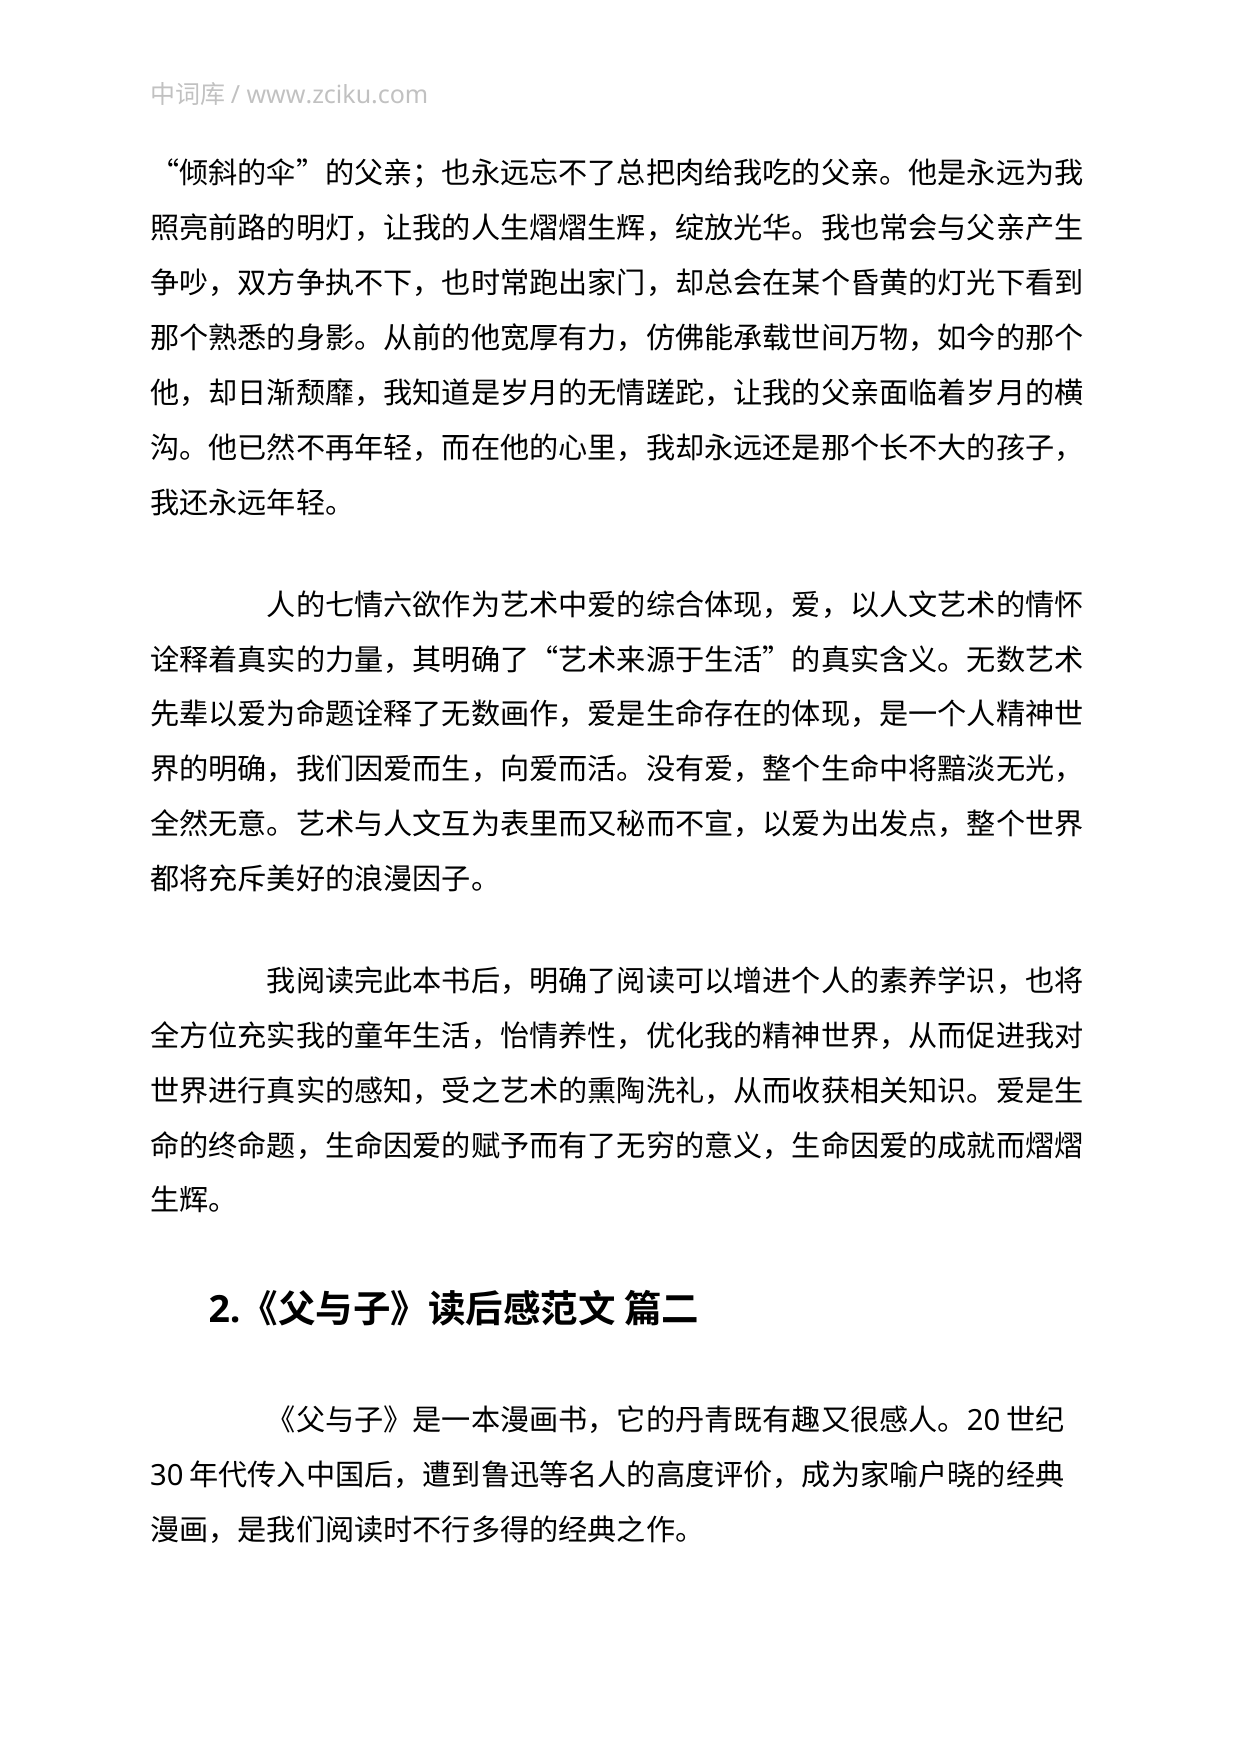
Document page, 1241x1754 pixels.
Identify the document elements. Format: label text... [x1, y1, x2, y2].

text 2.《父与子》读后感范文 篇二 [150, 1279, 1090, 1333]
text 人的七情六欲作为艺术中爱的综合体现，爱，以人文艺术的情怀诠释着真实的力量，其明确了“艺术来源于生活”的真实含义。无数艺术先辈以爱为命题诠释了无数画作，爱是生命存在的体现，是一个人精神世界的明确，我们因爱而生，向爱而活。没有爱，整个生命中将黯淡无光，全然无意。艺术与人文互为表里而又秘而不宣，以爱为出发点，整个世界都将充斥美好的浪漫因子。 [150, 581, 1090, 898]
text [150, 150, 1090, 522]
text 《父与子》是一本漫画书，它的丹青既有趣又很感人。20世纪30年代传入中国后，遭到鲁迅等名人的高度评价，成为家喻户晓的经典漫画，是我们阅读时不行多得的经典之作。 [150, 1396, 1090, 1549]
text 我阅读完此本书后，明确了阅读可以增进个人的素养学识，也将全方位充实我的童年生活，怡情养性，优化我的精神世界，从而促进我对世界进行真实的感知，受之艺术的熏陶洗礼，从而收获相关知识。爱是生命的终命题，生命因爱的赋予而有了无穷的意义，生命因爱的成就而熠熠生辉。 [150, 957, 1090, 1219]
